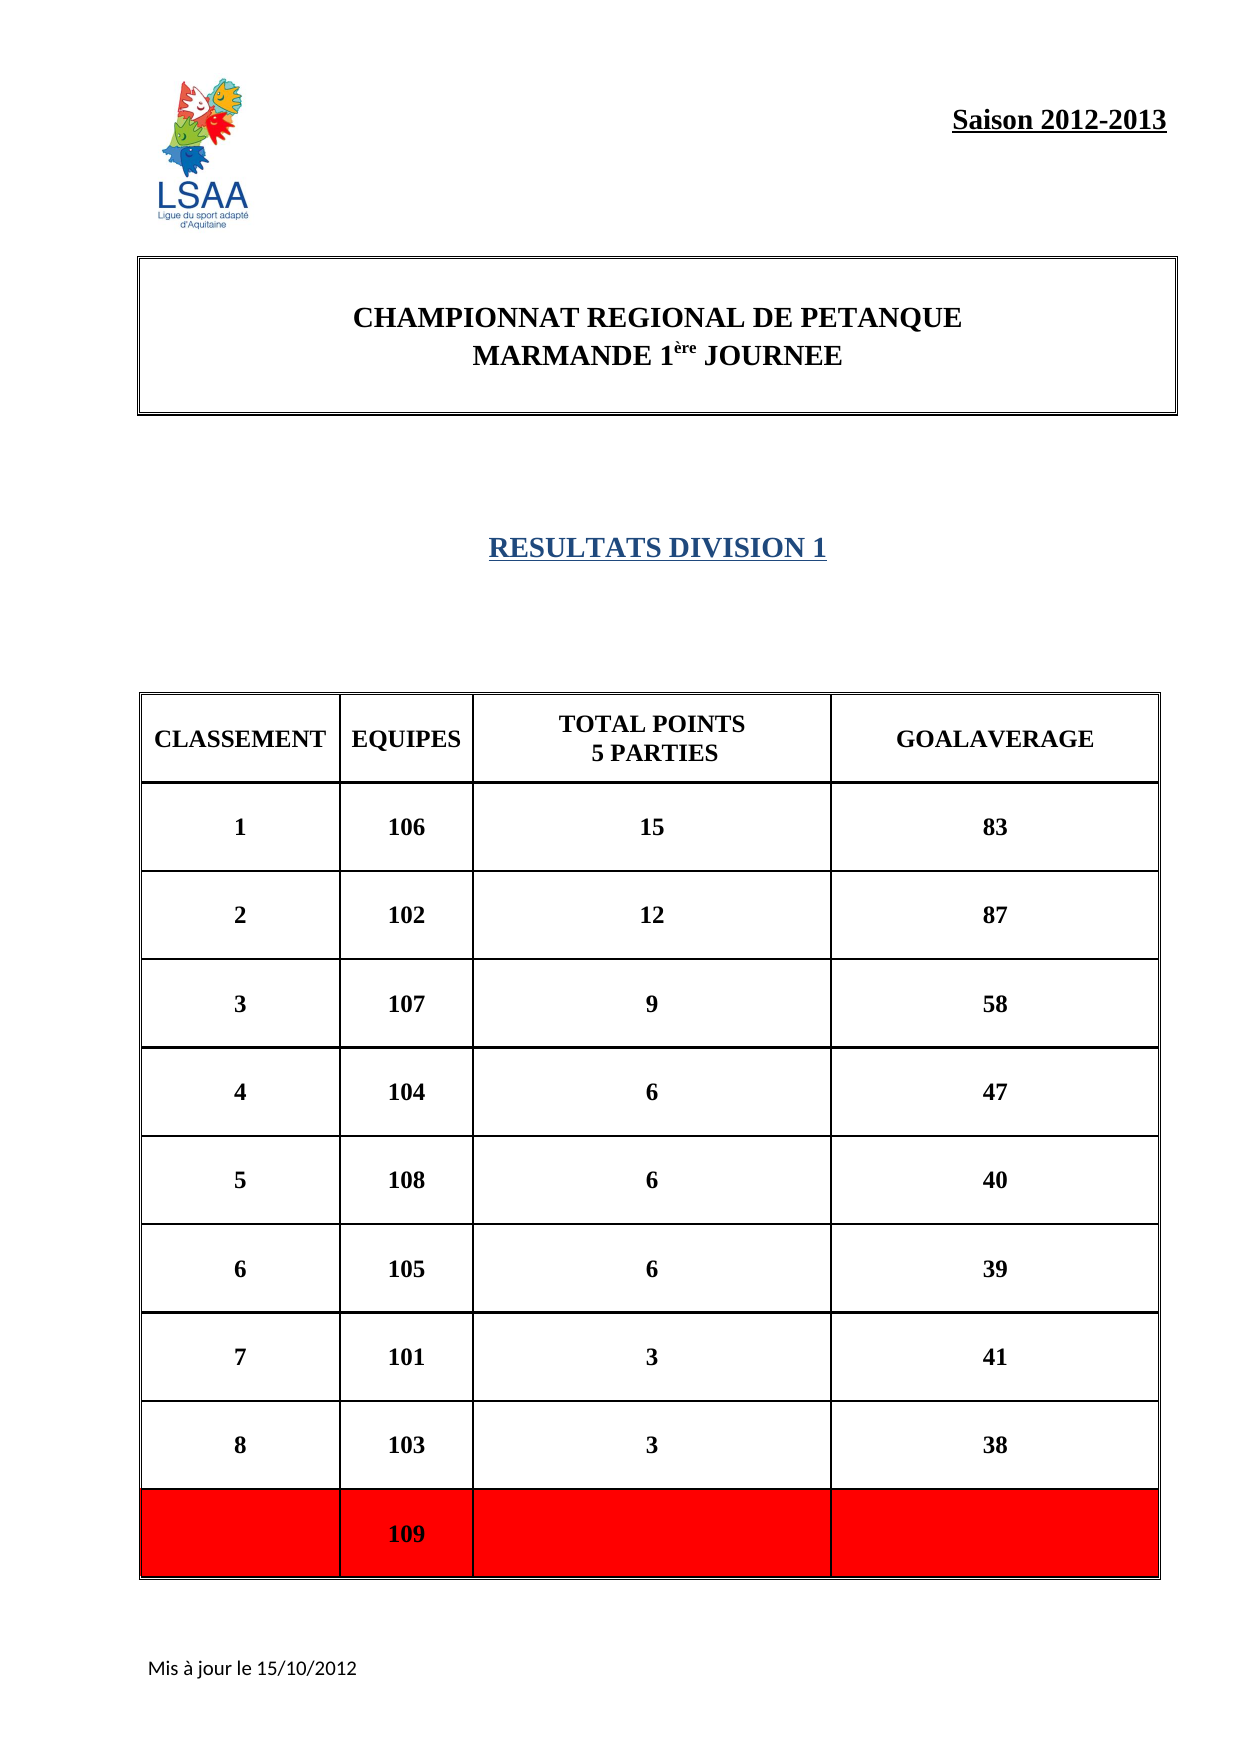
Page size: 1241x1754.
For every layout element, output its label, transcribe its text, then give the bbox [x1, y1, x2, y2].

table_cell 7 [142, 1314, 339, 1400]
table_cell 101 [341, 1314, 472, 1400]
table_cell [832, 1490, 1158, 1576]
table_cell 40 [832, 1137, 1158, 1223]
table_cell [142, 1490, 339, 1576]
table_header EQUIPES [341, 695, 472, 781]
table_cell 4 [142, 1049, 339, 1135]
table_cell 8 [142, 1402, 339, 1488]
table_header GOALAVERAGE [832, 695, 1158, 781]
table_header TOTAL POINTS 5 PARTIES [474, 695, 830, 781]
table_cell 102 [341, 872, 472, 958]
picture [150, 73, 256, 102]
table_cell 83 [832, 784, 1158, 870]
table_cell 87 [832, 872, 1158, 958]
table_header CLASSEMENT [142, 695, 339, 781]
table_cell 15 [474, 784, 830, 870]
table_cell 104 [341, 1049, 472, 1135]
table_cell 6 [474, 1137, 830, 1223]
table_cell 1 [142, 784, 339, 870]
list MARMANDE 1ère JOURNEE [140, 333, 1175, 372]
table_cell 2 [142, 872, 339, 958]
table_cell 3 [474, 1402, 830, 1488]
table_cell [474, 1490, 830, 1576]
picture [150, 135, 256, 243]
table_cell 9 [474, 960, 830, 1046]
table_cell 103 [341, 1402, 472, 1488]
table_cell 38 [832, 1402, 1158, 1488]
table_cell 12 [474, 872, 830, 958]
table_cell 5 [142, 1137, 339, 1223]
table_cell 47 [832, 1049, 1158, 1135]
table_cell 3 [142, 960, 339, 1046]
table_cell 6 [474, 1225, 830, 1311]
table_cell 39 [832, 1225, 1158, 1311]
table_cell 107 [341, 960, 472, 1046]
table_cell 41 [832, 1314, 1158, 1400]
table_cell 58 [832, 960, 1158, 1046]
table_cell 6 [474, 1049, 830, 1135]
list CHAMPIONNAT REGIONAL DE PETANQUE [140, 294, 1175, 333]
list RESULTATS DIVISION 1 [149, 531, 1167, 564]
table_cell 106 [341, 784, 472, 870]
list Saison 2012-2013 [149, 102, 1167, 135]
table_cell 108 [341, 1137, 472, 1223]
table_cell 105 [341, 1225, 472, 1311]
table_cell 109 [341, 1490, 472, 1576]
table_cell 3 [474, 1314, 830, 1400]
table_cell 6 [142, 1225, 339, 1311]
